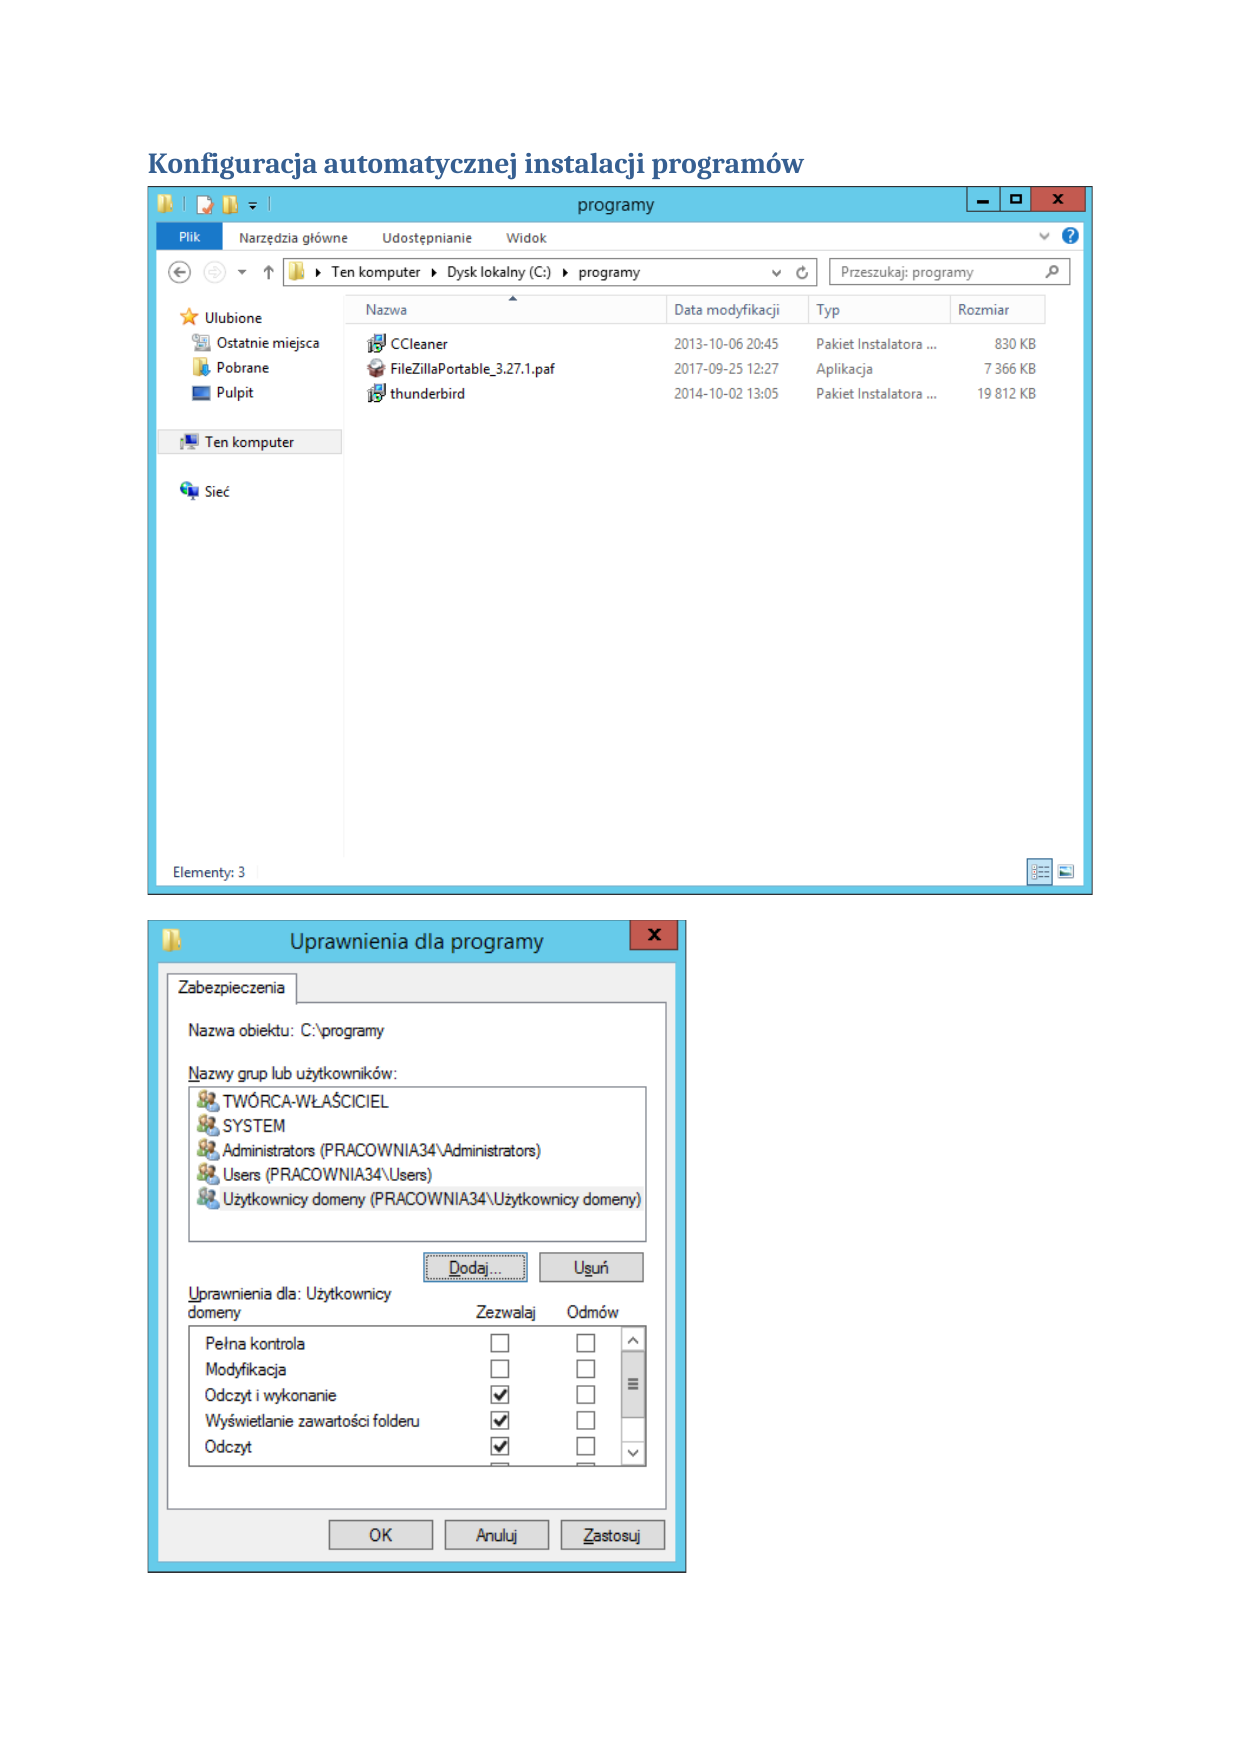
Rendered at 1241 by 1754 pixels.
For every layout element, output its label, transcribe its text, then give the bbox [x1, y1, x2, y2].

picture [147, 186, 1093, 895]
subtitle Konfiguracja automatycznej instalacji programów [148, 148, 1093, 181]
picture [147, 920, 687, 1573]
